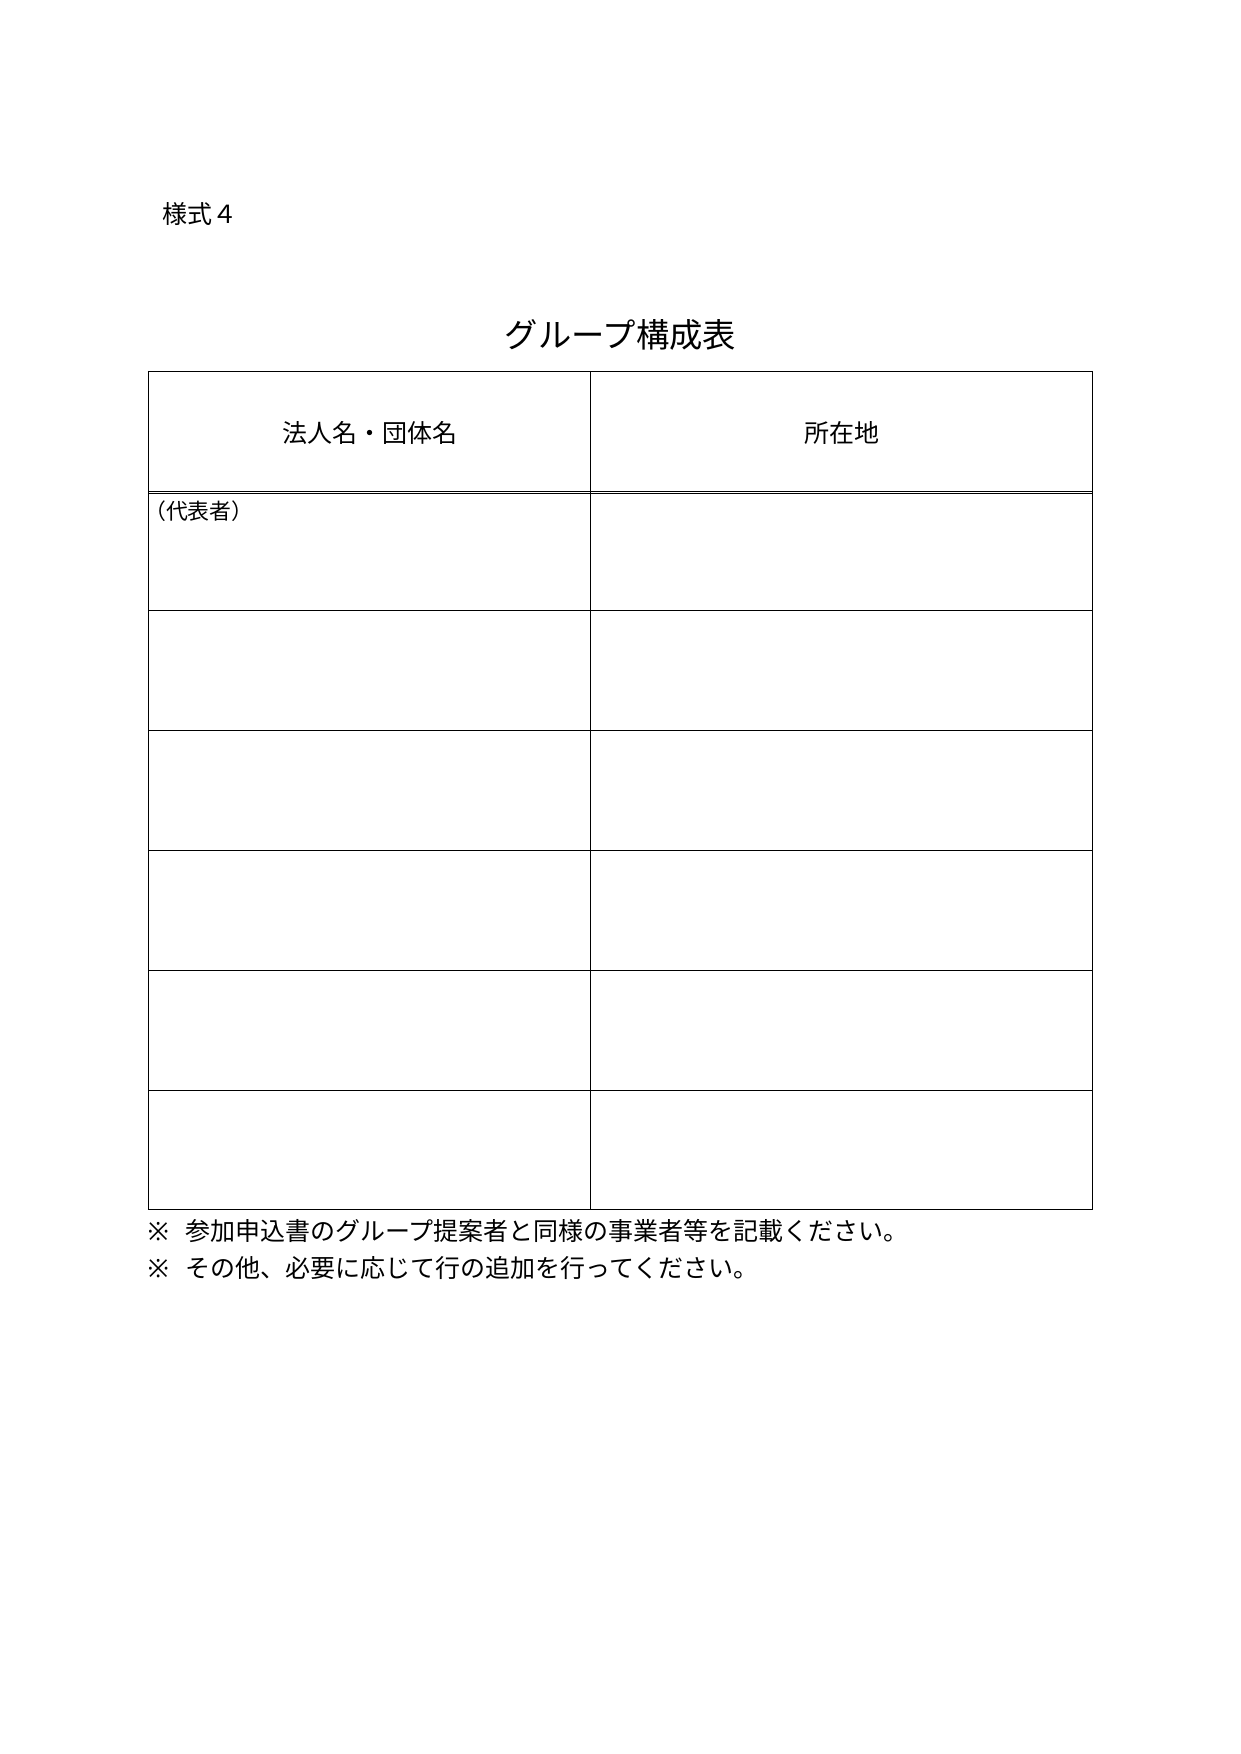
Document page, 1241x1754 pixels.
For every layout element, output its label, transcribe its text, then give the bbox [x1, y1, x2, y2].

list その他、必要に応じて行の追加を行ってください。 [148, 1248, 1092, 1285]
table_cell [149, 611, 590, 730]
table_cell [591, 1091, 1092, 1209]
table_cell [149, 1091, 590, 1209]
text グループ構成表 [148, 296, 1092, 371]
table_cell [149, 494, 590, 610]
table_cell [591, 731, 1092, 850]
table_cell [591, 494, 1092, 610]
table_cell [149, 971, 590, 1089]
table_cell [591, 611, 1092, 730]
table_cell [149, 851, 590, 970]
table_cell [591, 851, 1092, 970]
list 参加申込書のグループ提案者と同様の事業者等を記載ください。 [148, 1210, 1092, 1248]
table_cell [149, 731, 590, 850]
table_header 所在地 [591, 372, 1092, 491]
table_cell [591, 971, 1092, 1089]
table_header 法人名・団体名 [149, 372, 590, 491]
